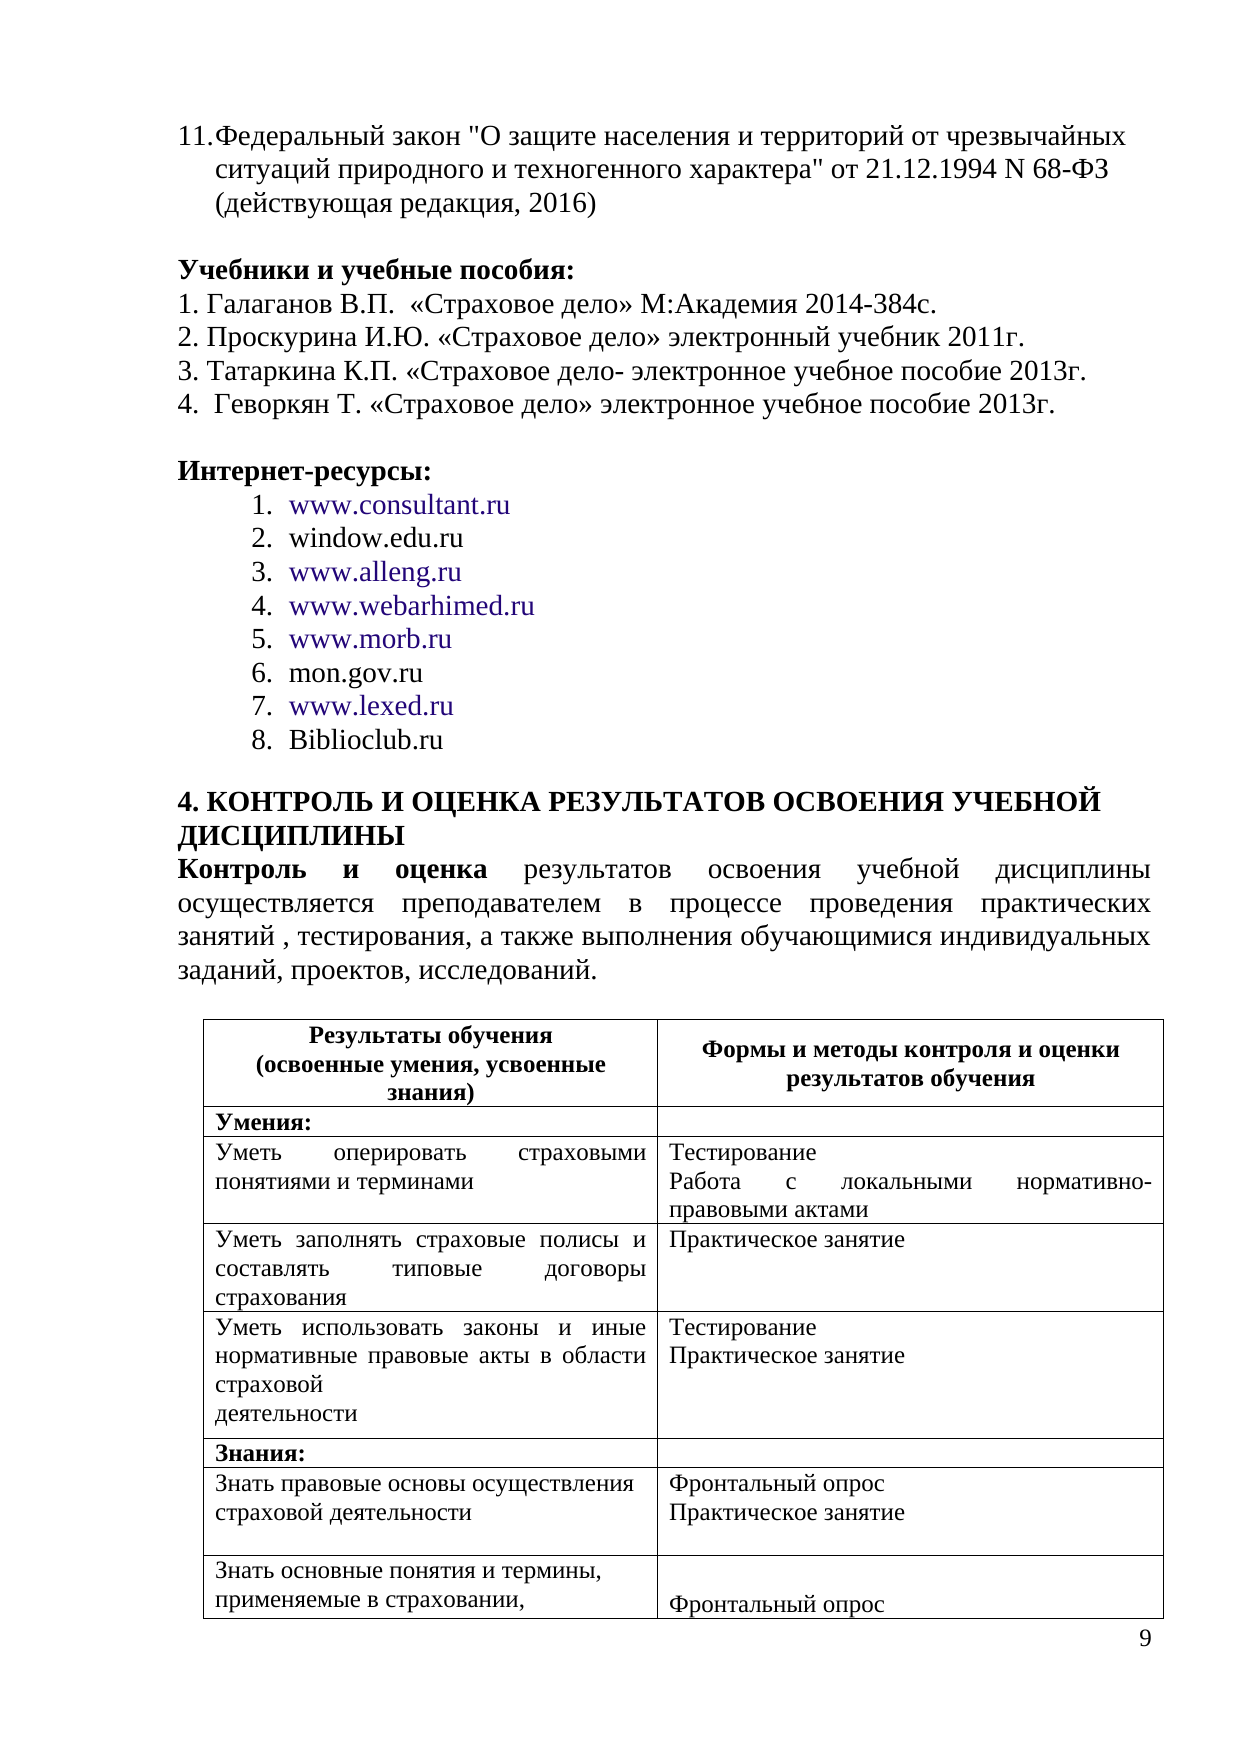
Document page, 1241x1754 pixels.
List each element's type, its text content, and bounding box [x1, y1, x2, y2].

table_cell Практическое занятие [658, 1224, 1163, 1311]
list mon.gov.ru [251, 655, 1152, 688]
table_cell Уметь заполнять страховые полисы и составлять типовые договоры страхования [204, 1224, 657, 1311]
list Biblioclub.ru [251, 722, 1152, 755]
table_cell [658, 1556, 1163, 1618]
table_cell Уметь использовать законы и иные нормативные правовые акты в области страховой деятельности [204, 1312, 657, 1437]
subtitle 4. Контроль и оценка результатов освоения УЧЕБНОЙ Дисциплины [177, 784, 1152, 851]
table_cell Тестирование Работа с локальными нормативно-правовыми актами [658, 1137, 1163, 1223]
table_cell Знания: [204, 1439, 657, 1467]
table_cell Знать правовые основы осуществления страховой деятельности [204, 1468, 657, 1554]
text 3. Татаркина К.П. «Страховое дело- электронное учебное пособие 2013г. [177, 353, 1152, 386]
text 4. Геворкян Т. «Страховое дело» электронное учебное пособие 2013г. [177, 386, 1152, 420]
table_cell Уметь оперировать страховыми понятиями и терминами [204, 1137, 657, 1223]
list www.webarhimed.ru [251, 588, 1152, 621]
table_cell Фронтальный опрос Практическое занятие [658, 1468, 1163, 1554]
table_cell Тестирование Практическое занятие [658, 1312, 1163, 1437]
list www.morb.ru [251, 621, 1152, 655]
subtitle Контроль и оценка результатов освоения учебной дисциплины осуществляется преподавателем в процессе проведения практических занятий , тестирования, а также выполнения обучающимися индивидуальных заданий, проектов, исследований. [177, 851, 1152, 985]
list Федеральный закон "О защите населения и территорий от чрезвычайных ситуаций природного и техногенного характера" от 21.12.1994 N 68-ФЗ (действующая редакция, 2016) [177, 118, 1152, 219]
list www.lexed.ru [251, 688, 1152, 722]
text 1. Галаганов В.П. «Страховое дело» М:Академия 2014-384с. [177, 286, 1152, 319]
table_cell Умения: [204, 1107, 657, 1136]
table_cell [204, 1556, 657, 1618]
table_header Результаты обучения (освоенные умения, усвоенные знания) [204, 1020, 657, 1106]
list www.consultant.ru [251, 487, 1152, 521]
list www.alleng.ru [251, 554, 1152, 588]
list window.edu.ru [251, 521, 1152, 554]
text 2. Проскурина И.Ю. «Страховое дело» электронный учебник 2011г. [177, 319, 1152, 353]
table_cell [658, 1107, 1163, 1136]
text Учебники и учебные пособия: [177, 252, 1152, 286]
text Интернет-ресурсы: [177, 453, 1152, 487]
table_header Формы и методы контроля и оценки результатов обучения [658, 1020, 1163, 1106]
table_cell [658, 1439, 1163, 1467]
